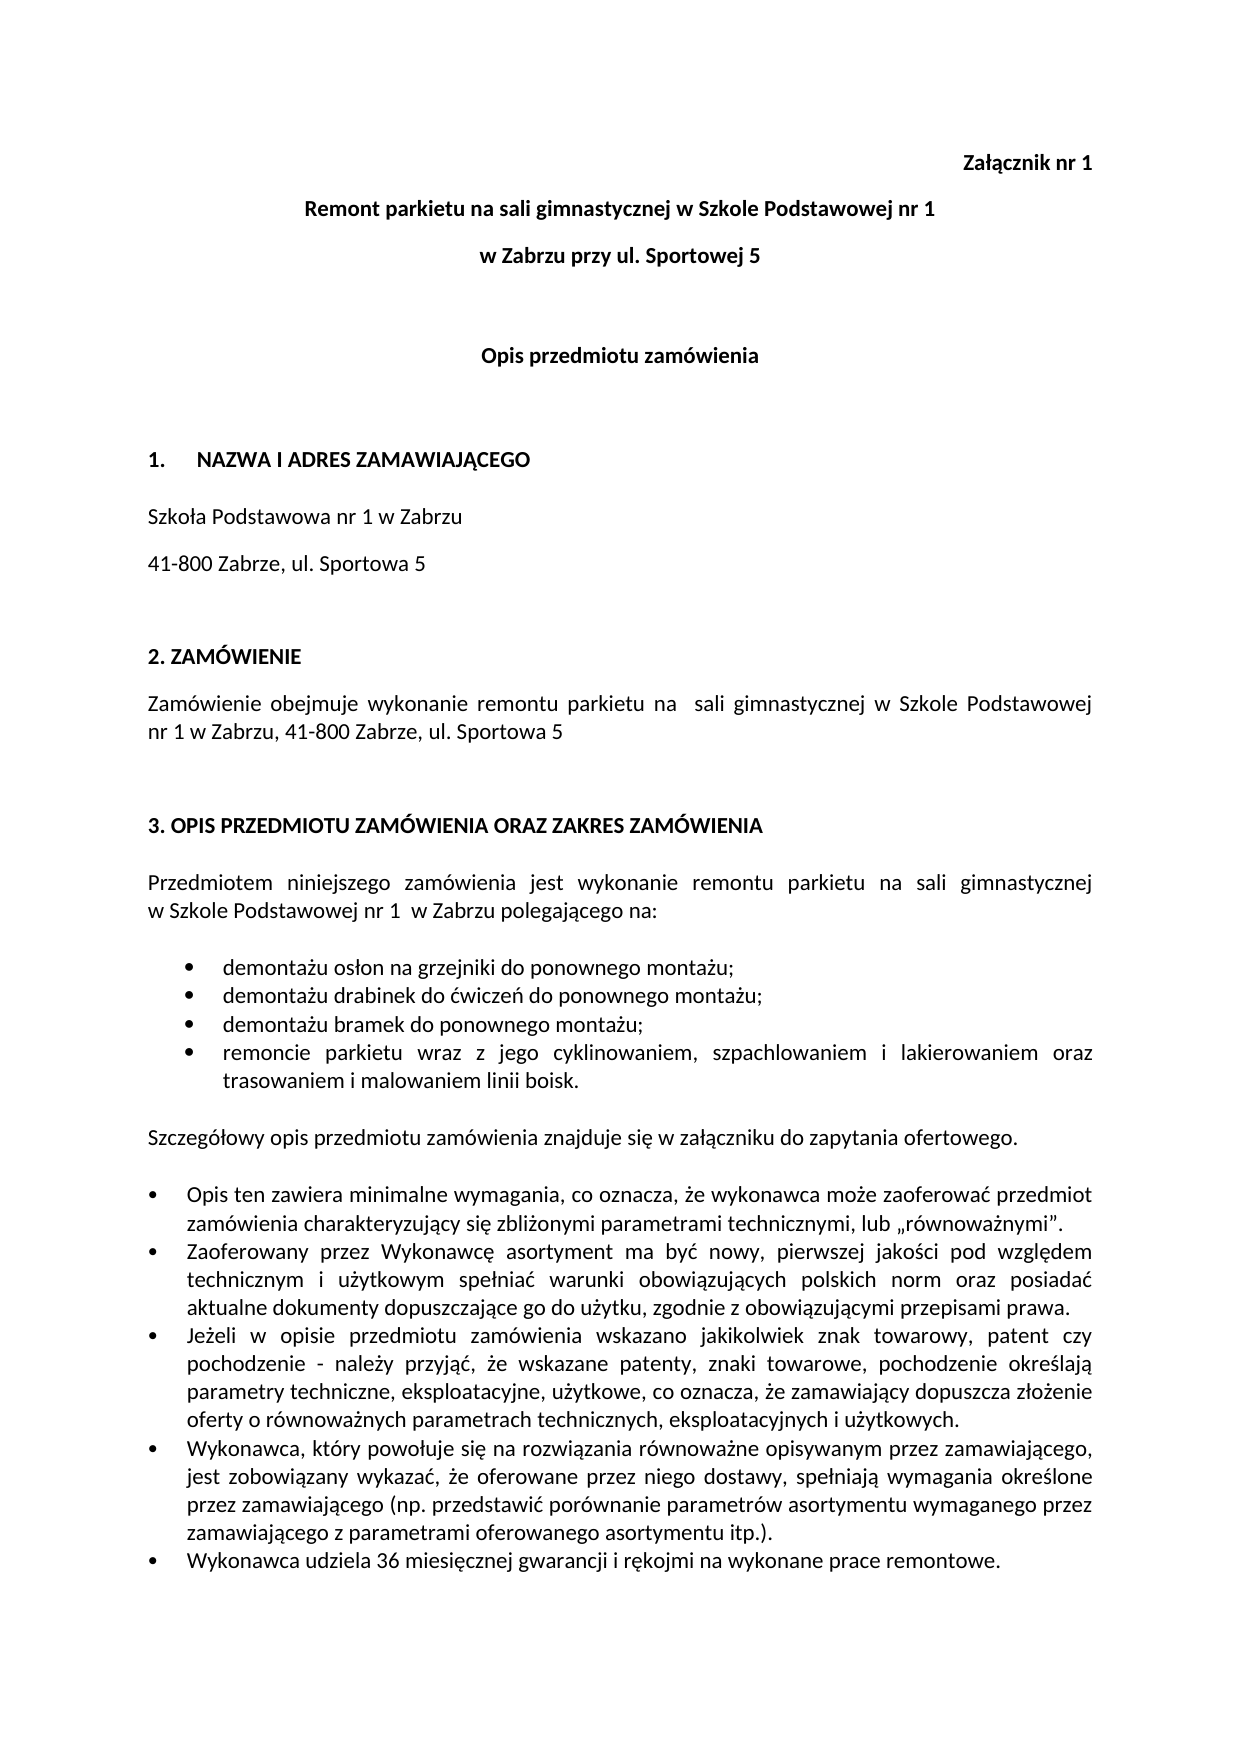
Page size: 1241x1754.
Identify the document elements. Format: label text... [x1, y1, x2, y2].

list Jeżeli w opisie przedmiotu zamówienia wskazano jakikolwiek znak towarowy, patent czy pochodzenie - należy przyjąć, że wskazane patenty, znaki towarowe, pochodzenie określają parametry techniczne, eksploatacyjne, użytkowe, co oznacza, że zamawiający dopuszcza złożenie oferty o równoważnych parametrach technicznych, eksploatacyjnych i użytkowych. [149, 1321, 1093, 1433]
text Szkoła Podstawowa nr 1 w Zabrzu [148, 502, 1093, 530]
list Wykonawca udziela 36 miesięcznej gwarancji i rękojmi na wykonane prace remontowe. [149, 1546, 1093, 1574]
text Załącznik nr 1 [148, 148, 1093, 176]
text 2. ZAMÓWIENIE [148, 642, 1093, 671]
list Opis ten zawiera minimalne wymagania, co oznacza, że wykonawca może zaoferować przedmiot zamówienia charakteryzujący się zbliżonymi parametrami technicznymi, lub „równoważnymi”. [149, 1180, 1093, 1237]
text 3. OPIS PRZEDMIOTU ZAMÓWIENIA ORAZ ZAKRES ZAMÓWIENIA [148, 811, 1093, 839]
text 41-800 Zabrze, ul. Sportowa 5 [148, 549, 1093, 577]
text Remont parkietu na sali gimnastycznej w Szkole Podstawowej nr 1 [148, 194, 1093, 222]
text 1. NAZWA I ADRES ZAMAWIAJĄCEGO [148, 445, 1093, 473]
list demontażu bramek do ponownego montażu; [185, 1010, 1093, 1038]
text Przedmiotem niniejszego zamówienia jest wykonanie remontu parkietu na sali gimnastycznej w Szkole Podstawowej nr 1 w Zabrzu polegającego na: [148, 868, 1093, 924]
list remoncie parkietu wraz z jego cyklinowaniem, szpachlowaniem i lakierowaniem oraz trasowaniem i malowaniem linii boisk. [185, 1038, 1093, 1094]
list demontażu osłon na grzejniki do ponownego montażu; [185, 953, 1093, 982]
list Zaoferowany przez Wykonawcę asortyment ma być nowy, pierwszej jakości pod względem technicznym i użytkowym spełniać warunki obowiązujących polskich norm oraz posiadać aktualne dokumenty dopuszczające go do użytku, zgodnie z obowiązującymi przepisami prawa. [149, 1237, 1093, 1321]
text w Zabrzu przy ul. Sportowej 5 [148, 241, 1093, 269]
list Wykonawca, który powołuje się na rozwiązania równoważne opisywanym przez zamawiającego, jest zobowiązany wykazać, że oferowane przez niego dostawy, spełniają wymagania określone przez zamawiającego (np. przedstawić porównanie parametrów asortymentu wymaganego przez zamawiającego z parametrami oferowanego asortymentu itp.). [149, 1433, 1093, 1546]
text Szczegółowy opis przedmiotu zamówienia znajduje się w załączniku do zapytania ofertowego. [148, 1123, 1093, 1151]
text Zamówienie obejmuje wykonanie remontu parkietu na sali gimnastycznej w Szkole Podstawowej nr 1 w Zabrzu, 41-800 Zabrze, ul. Sportowa 5 [148, 689, 1093, 745]
list demontażu drabinek do ćwiczeń do ponownego montażu; [185, 982, 1093, 1010]
text Opis przedmiotu zamówienia [148, 341, 1093, 369]
